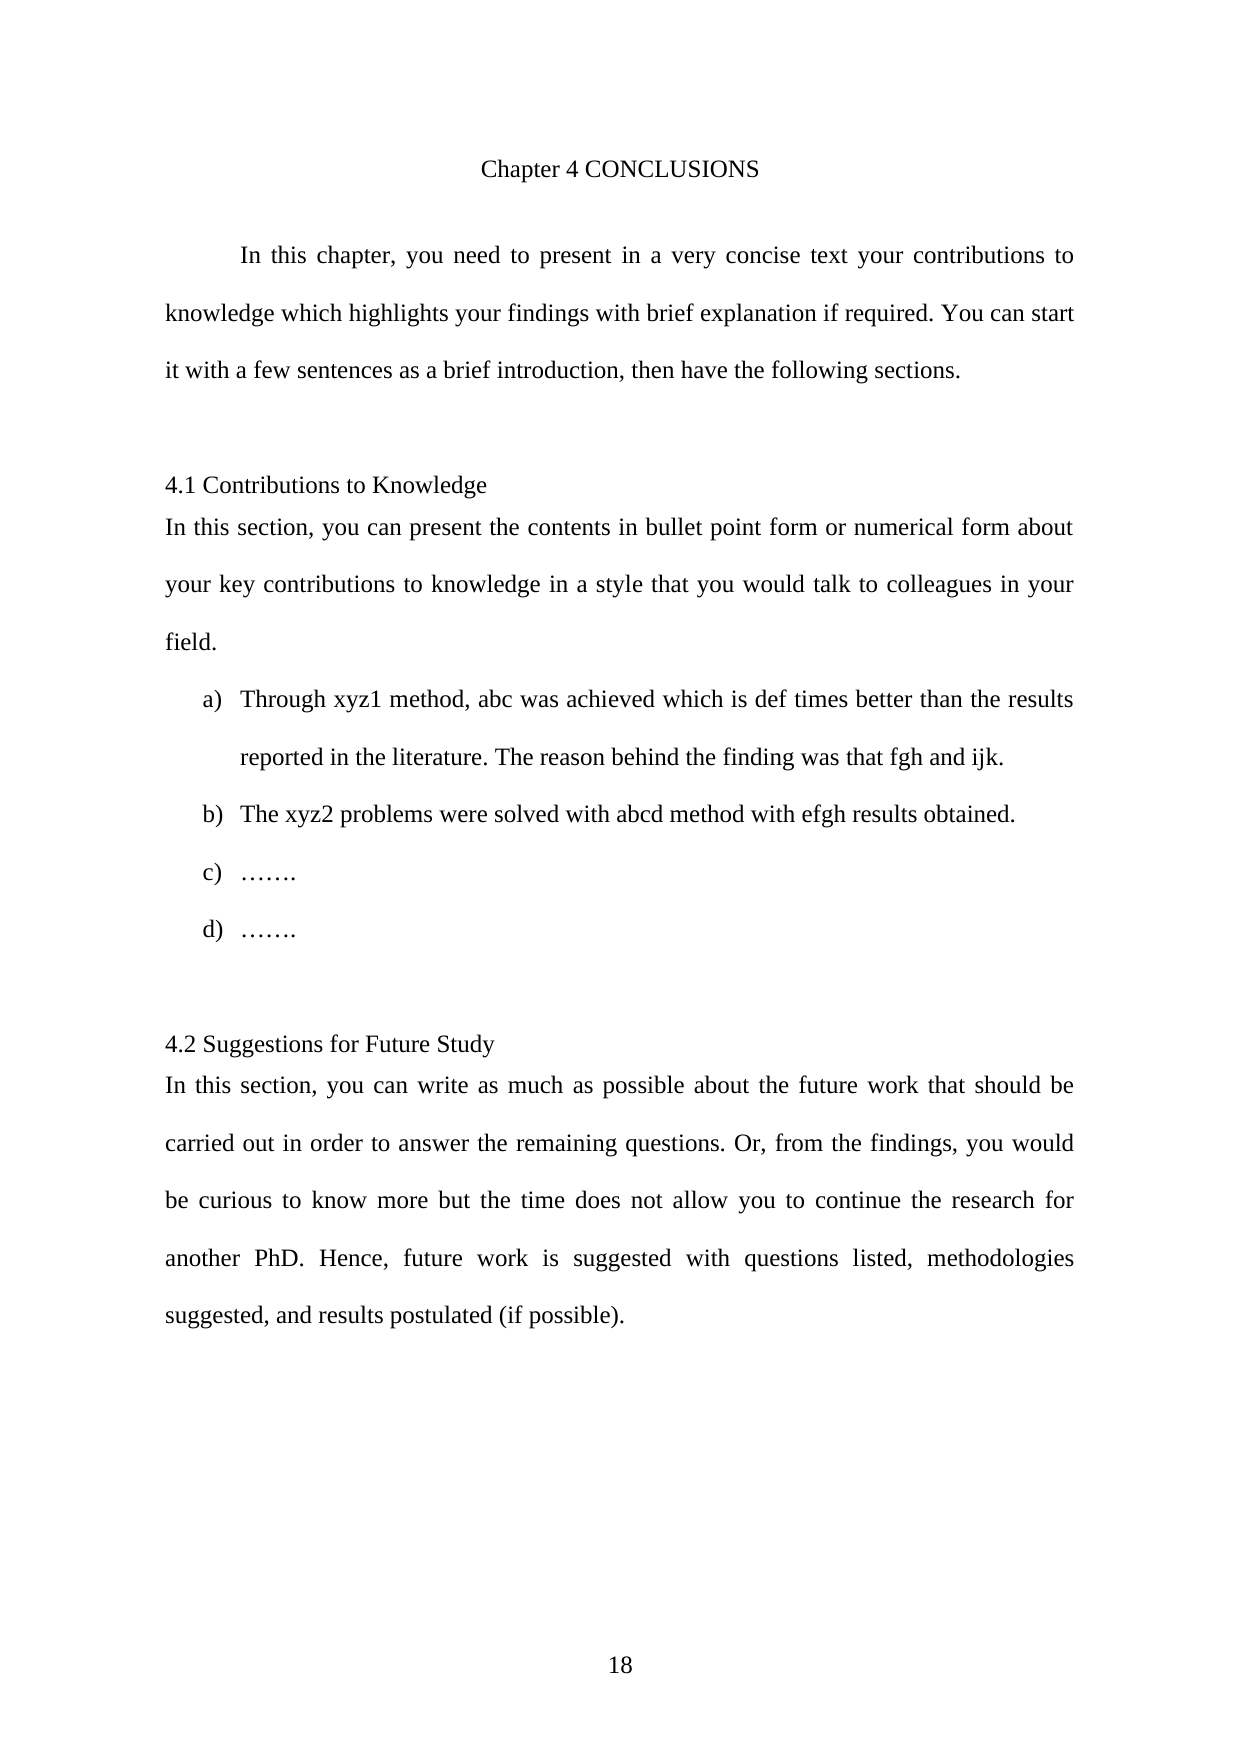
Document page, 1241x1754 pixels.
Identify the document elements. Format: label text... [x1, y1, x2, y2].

list ……. [202, 914, 1075, 943]
text In this chapter, you need to present in a very concise text your contributions to knowledge which highlights your findings with brief explanation if required. You can start it with a few sentences as a brief introduction, then have the following sections. [165, 240, 1075, 384]
subtitle 4.2 Suggestions for Future Study [165, 1029, 1075, 1058]
text In this section, you can present the contents in bullet point form or numerical form about your key contributions to knowledge in a style that you would talk to colleagues in your field. [165, 512, 1075, 655]
list ……. [202, 857, 1075, 885]
list Through xyz1 method, abc was achieved which is def times better than the results reported in the literature. The reason behind the finding was that fgh and ijk. [202, 684, 1075, 770]
list The xyz2 problems were solved with abcd method with efgh results obtained. [202, 799, 1075, 828]
text In this section, you can write as much as possible about the future work that should be carried out in order to answer the remaining questions. Or, from the findings, you would be curious to know more but the time does not allow you to continue the research for another PhD. Hence, future work is suggested with questions listed, methodologies suggested, and results postulated (if possible). [165, 1070, 1075, 1329]
subtitle Chapter 4 CONCLUSIONS [165, 154, 1075, 183]
subtitle 4.1 Contributions to Knowledge [165, 470, 1075, 499]
